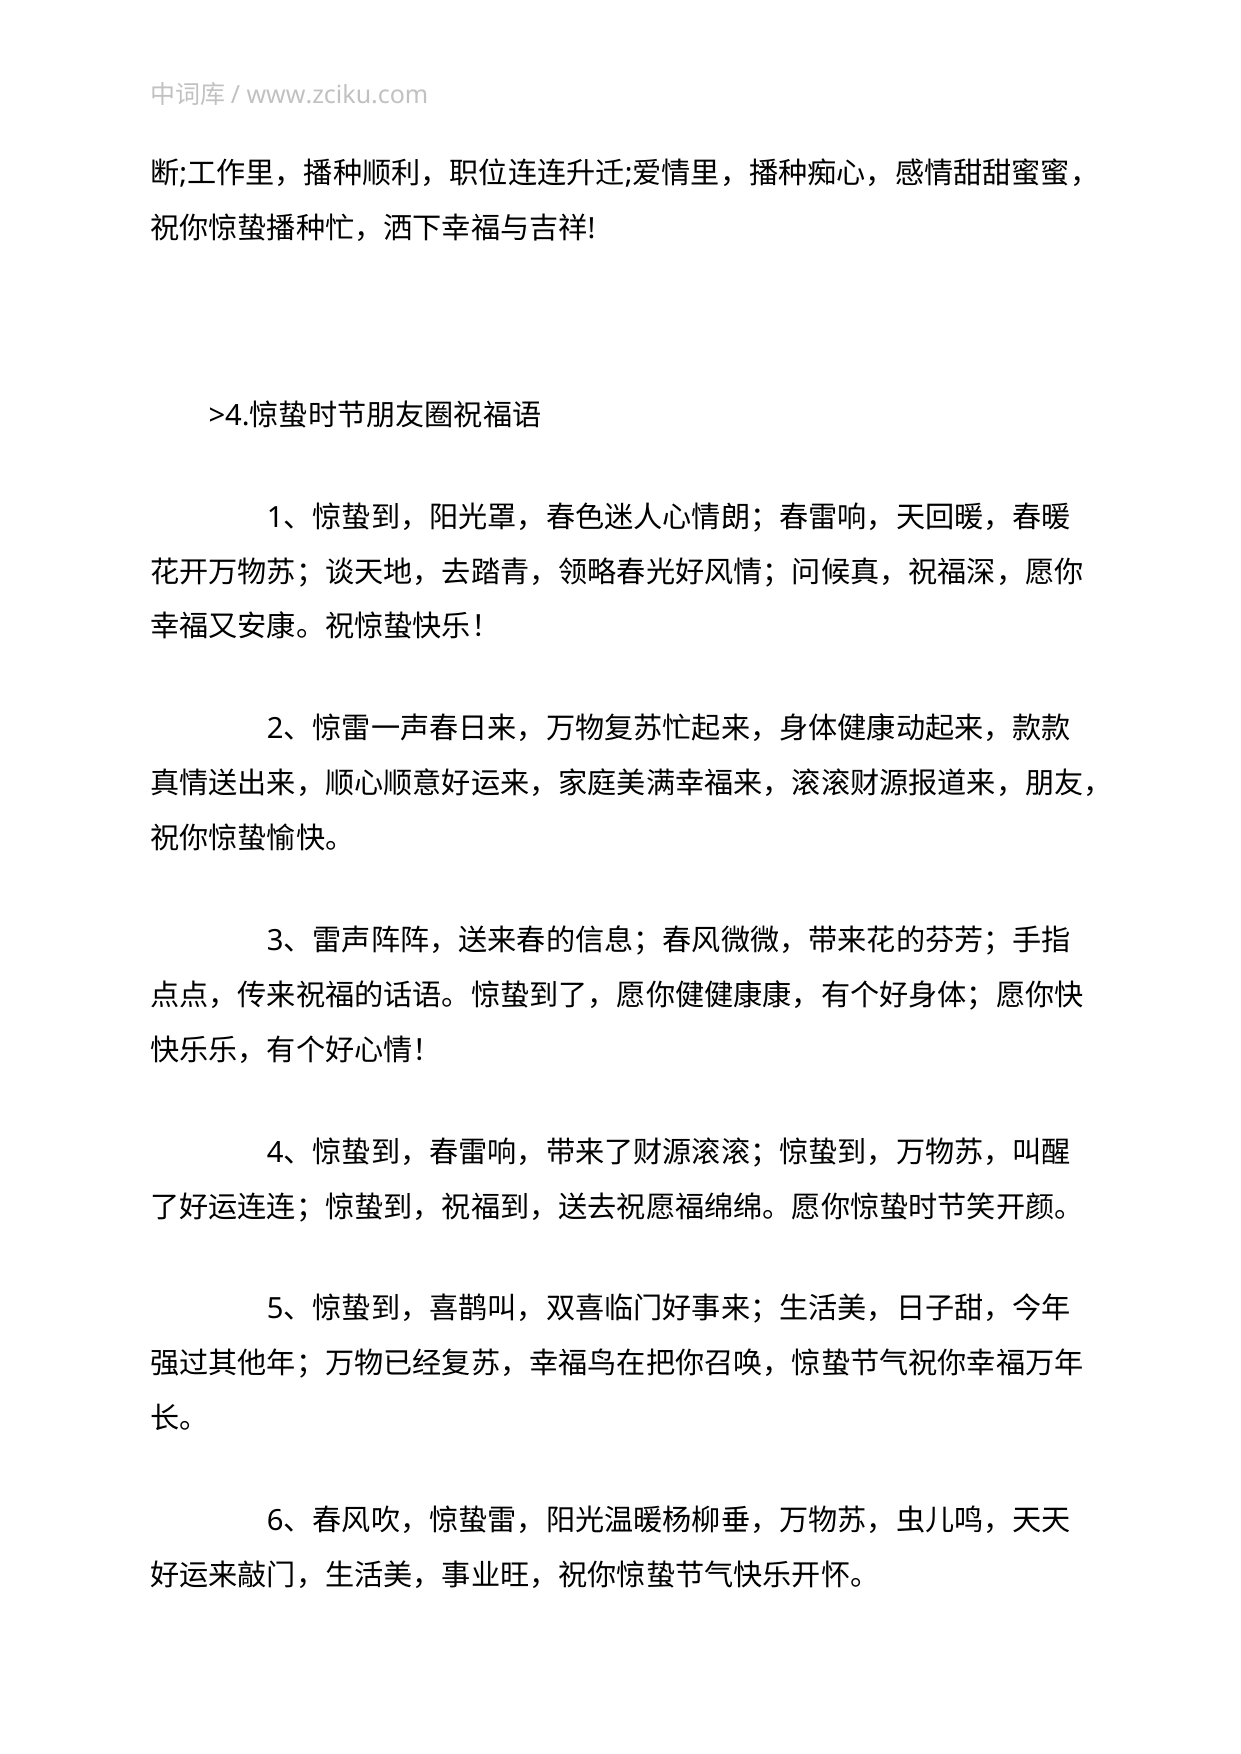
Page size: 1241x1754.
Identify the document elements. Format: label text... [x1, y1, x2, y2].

text >4.惊蛰时节朋友圈祝福语 [150, 391, 1090, 433]
text 4、惊蛰到，春雷响，带来了财源滚滚；惊蛰到，万物苏，叫醒了好运连连；惊蛰到，祝福到，送去祝愿福绵绵。愿你惊蛰时节笑开颜。 [150, 1128, 1090, 1225]
text 5、惊蛰到，喜鹊叫，双喜临门好事来；生活美，日子甜，今年强过其他年；万物已经复苏，幸福鸟在把你召唤，惊蛰节气祝你幸福万年长。 [150, 1285, 1090, 1437]
text 6、春风吹，惊蛰雷，阳光温暖杨柳垂，万物苏，虫儿鸣，天天好运来敲门，生活美，事业旺，祝你惊蛰节气快乐开怀。 [150, 1497, 1090, 1594]
text 1、惊蛰到，阳光罩，春色迷人心情朗；春雷响，天回暖，春暖花开万物苏；谈天地，去踏青，领略春光好风情；问候真，祝福深，愿你幸福又安康。祝惊蛰快乐！ [150, 493, 1090, 645]
text 3、雷声阵阵，送来春的信息；春风微微，带来花的芬芳；手指点点，传来祝福的话语。惊蛰到了，愿你健健康康，有个好身体；愿你快快乐乐，有个好心情！ [150, 916, 1090, 1069]
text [150, 150, 1090, 247]
text 2、惊雷一声春日来，万物复苏忙起来，身体健康动起来，款款真情送出来，顺心顺意好运来，家庭美满幸福来，滚滚财源报道来，朋友，祝你惊蛰愉快。 [150, 705, 1090, 857]
